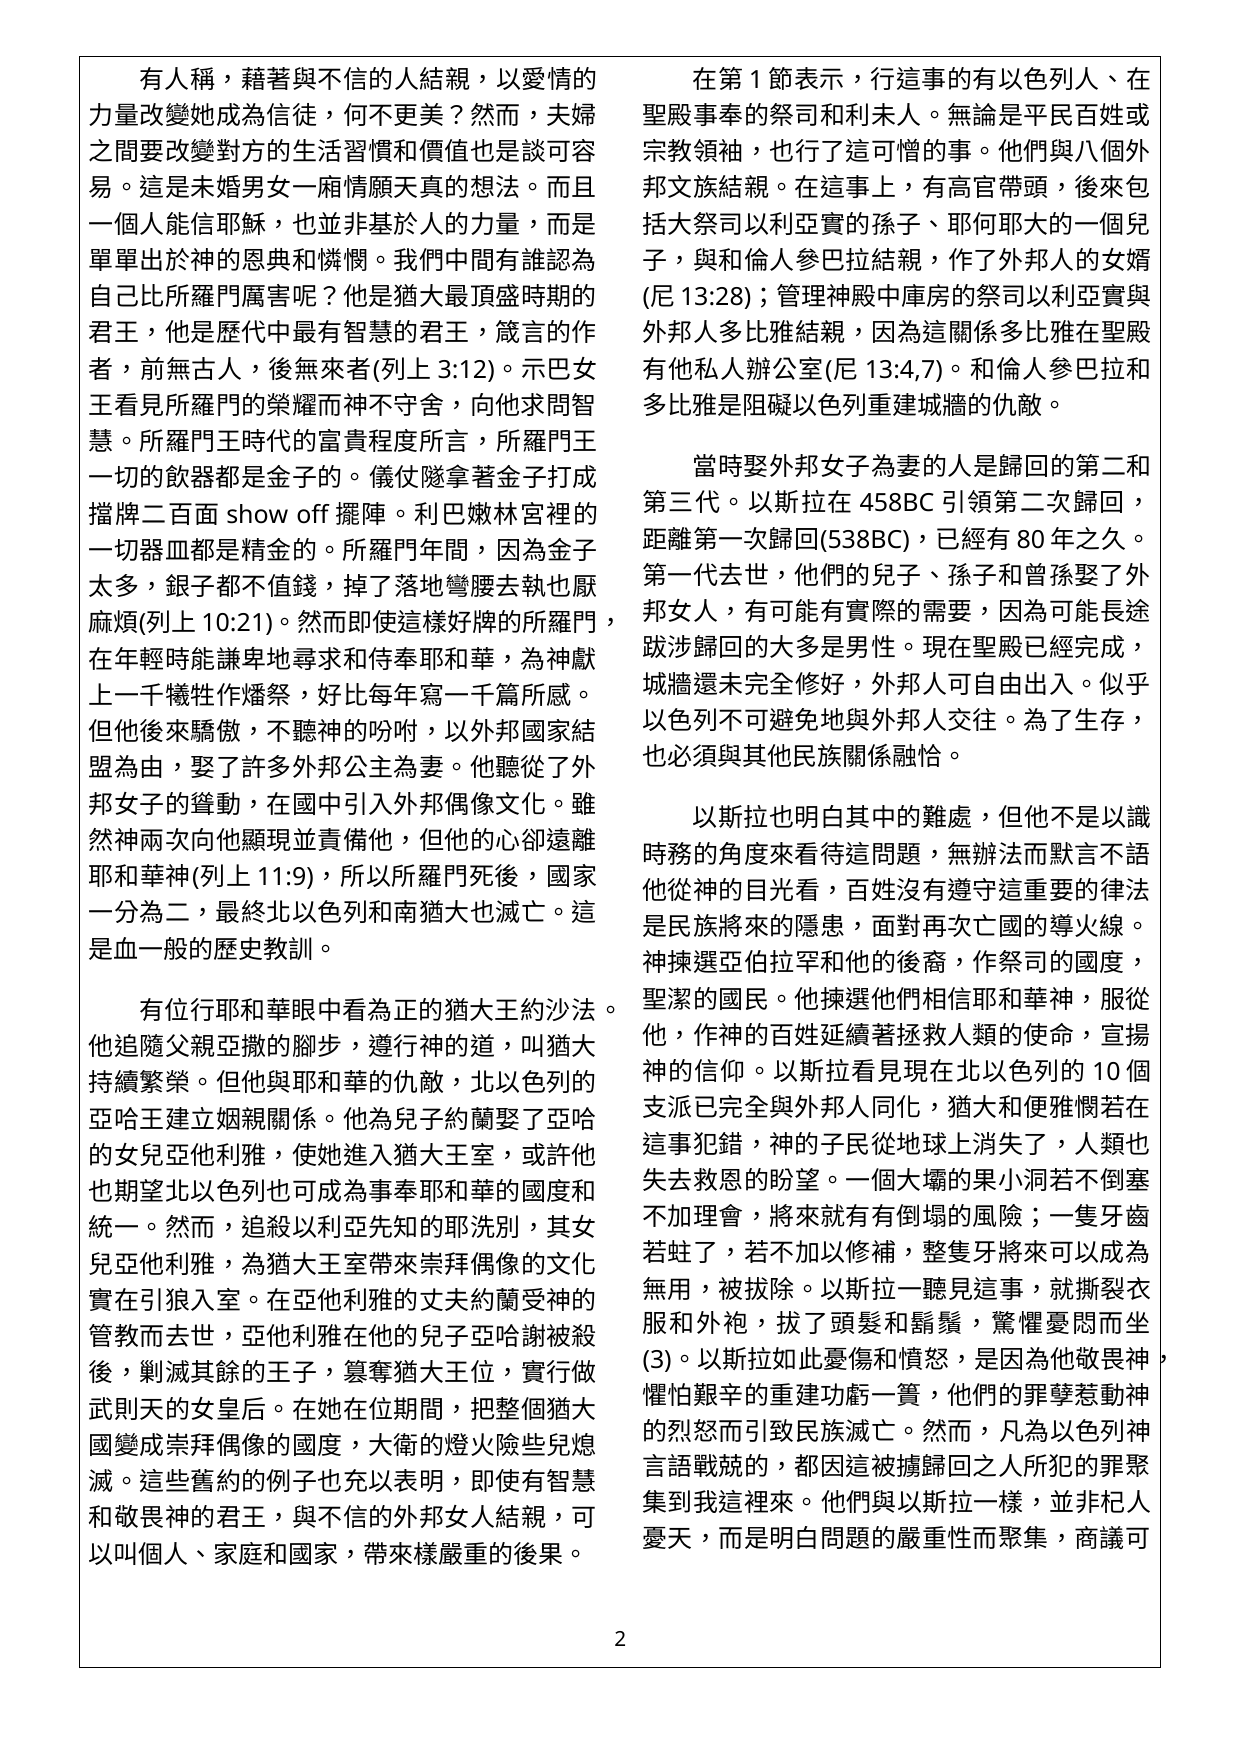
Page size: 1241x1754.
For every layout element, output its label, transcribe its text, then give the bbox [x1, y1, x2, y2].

text 有人稱，藉著與不信的人結親，以愛情的力量改變她成為信徒，何不更美？然而，夫婦之間要改變對方的生活習慣和價值也是談可容易。這是未婚男女一廂情願天真的想法。而且，一個人能信耶穌，也並非基於人的力量，而是單單出於神的恩典和憐憫。我們中間有誰認為自己比所羅門厲害呢？他是猶大最頂盛時期的君王，他是歷代中最有智慧的君王，箴言的作者，前無古人，後無來者(列上3:12)。示巴女王看見所羅門的榮耀而神不守舍，向他求問智慧。所羅門王時代的富貴程度所言，所羅門王一切的飲器都是金子的。儀仗隧拿著金子打成擋牌二百面show off擺陣。利巴嫩林宮裡的一切器皿都是精金的。所羅門年間，因為金子太多，銀子都不值錢，掉了落地彎腰去執也厭麻煩(列上10:21)。然而即使這樣好牌的所羅門，在年輕時能謙卑地尋求和侍奉耶和華，為神獻上一千犧牲作燔祭，好比每年寫一千篇所感。但他後來驕傲，不聽神的吩咐，以外邦國家結盟為由，娶了許多外邦公主為妻。他聽從了外邦女子的聳動，在國中引入外邦偶像文化。雖然神兩次向他顯現並責備他，但他的心卻遠離耶和華神(列上11:9)，所以所羅門死後，國家一分為二，最終北以色列和南猶大也滅亡。這是血一般的歷史教訓。 [89, 59, 598, 965]
text 有位行耶和華眼中看為正的猶大王約沙法。他追隨父親亞撒的腳步，遵行神的道，叫猶大持續繁榮。但他與耶和華的仇敵，北以色列的亞哈王建立姻親關係。他為兒子約蘭娶了亞哈的女兒亞他利雅，使她進入猶大王室，或許他也期望北以色列也可成為事奉耶和華的國度和統一。然而，追殺以利亞先知的耶洗別，其女兒亞他利雅，為猶大王室帶來崇拜偶像的文化，實在引狼入室。在亞他利雅的丈夫約蘭受神的管教而去世，亞他利雅在他的兒子亞哈謝被殺後，剿滅其餘的王子，篡奪猶大王位，實行做武則天的女皇后。在她在位期間，把整個猶大國變成崇拜偶像的國度，大衛的燈火險些兒熄滅。這些舊約的例子也充以表明，即使有智慧和敬畏神的君王，與不信的外邦女人結親，可以叫個人、家庭和國家，帶來樣嚴重的後果。 [89, 990, 598, 1570]
text 當時娶外邦女子為妻的人是歸回的第二和第三代。以斯拉在458BC引領第二次歸回，距離第一次歸回(538BC)，已經有80年之久。第一代去世，他們的兒子、孫子和曾孫娶了外邦女人，有可能有實際的需要，因為可能長途跋涉歸回的大多是男性。現在聖殿已經完成，城牆還未完全修好，外邦人可自由出入。似乎以色列不可避免地與外邦人交往。為了生存，也必須與其他民族關係融恰。 [642, 447, 1152, 773]
text 在第1節表示，行這事的有以色列人、在聖殿事奉的祭司和利未人。無論是平民百姓或宗教領袖，也行了這可憎的事。他們與八個外邦文族結親。在這事上，有高官帶頭，後來包括大祭司以利亞實的孫子、耶何耶大的一個兒子，與和倫人參巴拉結親，作了外邦人的女婿(尼13:28)；管理神殿中庫房的祭司以利亞實與外邦人多比雅結親，因為這關係多比雅在聖殿有他私人辦公室(尼13:4,7)。和倫人參巴拉和多比雅是阻礙以色列重建城牆的仇敵。 [642, 59, 1152, 422]
